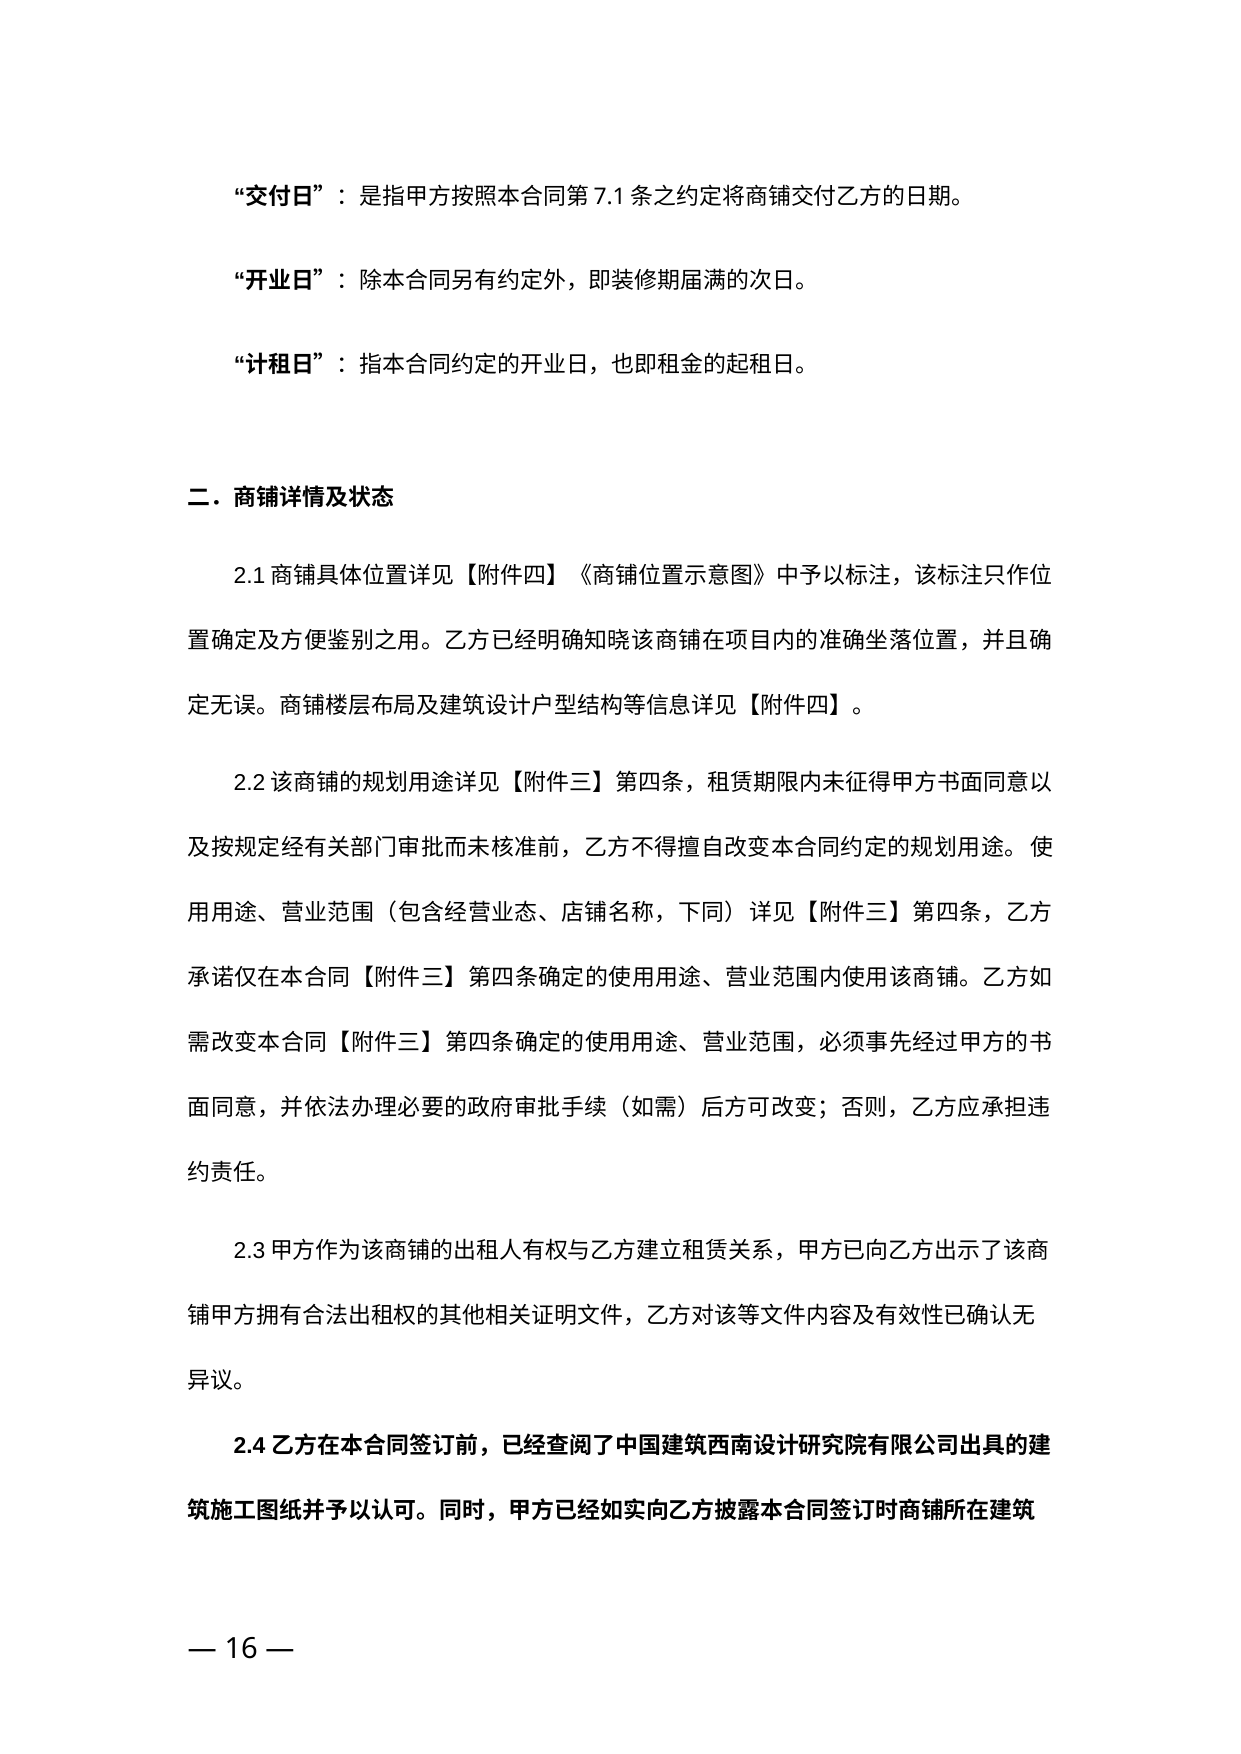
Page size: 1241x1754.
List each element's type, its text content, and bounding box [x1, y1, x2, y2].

text “开业日”：除本合同另有约定外，即装修期届满的次日。 [187, 246, 1053, 311]
text 二．商铺详情及状态 [187, 463, 1053, 528]
text 2.3甲方作为该商铺的出租人有权与乙方建立租赁关系，甲方已向乙方出示了该商铺甲方拥有合法出租权的其他相关证明文件，乙方对该等文件内容及有效性已确认无异议。 [187, 1216, 1053, 1411]
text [187, 1411, 1053, 1541]
text 2.1商铺具体位置详见【附件四】《商铺位置示意图》中予以标注，该标注只作位置确定及方便鉴别之用。乙方已经明确知晓该商铺在项目内的准确坐落位置，并且确定无误。商铺楼层布局及建筑设计户型结构等信息详见【附件四】。 [187, 541, 1053, 736]
text “交付日”：是指甲方按照本合同第7.1条之约定将商铺交付乙方的日期。 [187, 162, 1053, 227]
text 2.2该商铺的规划用途详见【附件三】第四条，租赁期限内未征得甲方书面同意以及按规定经有关部门审批而未核准前，乙方不得擅自改变本合同约定的规划用途。使用用途、营业范围（包含经营业态、店铺名称，下同）详见【附件三】第四条，乙方承诺仅在本合同【附件三】第四条确定的使用用途、营业范围内使用该商铺。乙方如需改变本合同【附件三】第四条确定的使用用途、营业范围，必须事先经过甲方的书面同意，并依法办理必要的政府审批手续（如需）后方可改变；否则，乙方应承担违约责任。 [187, 748, 1053, 1203]
text “计租日”：指本合同约定的开业日，也即租金的起租日。 [187, 330, 1053, 395]
